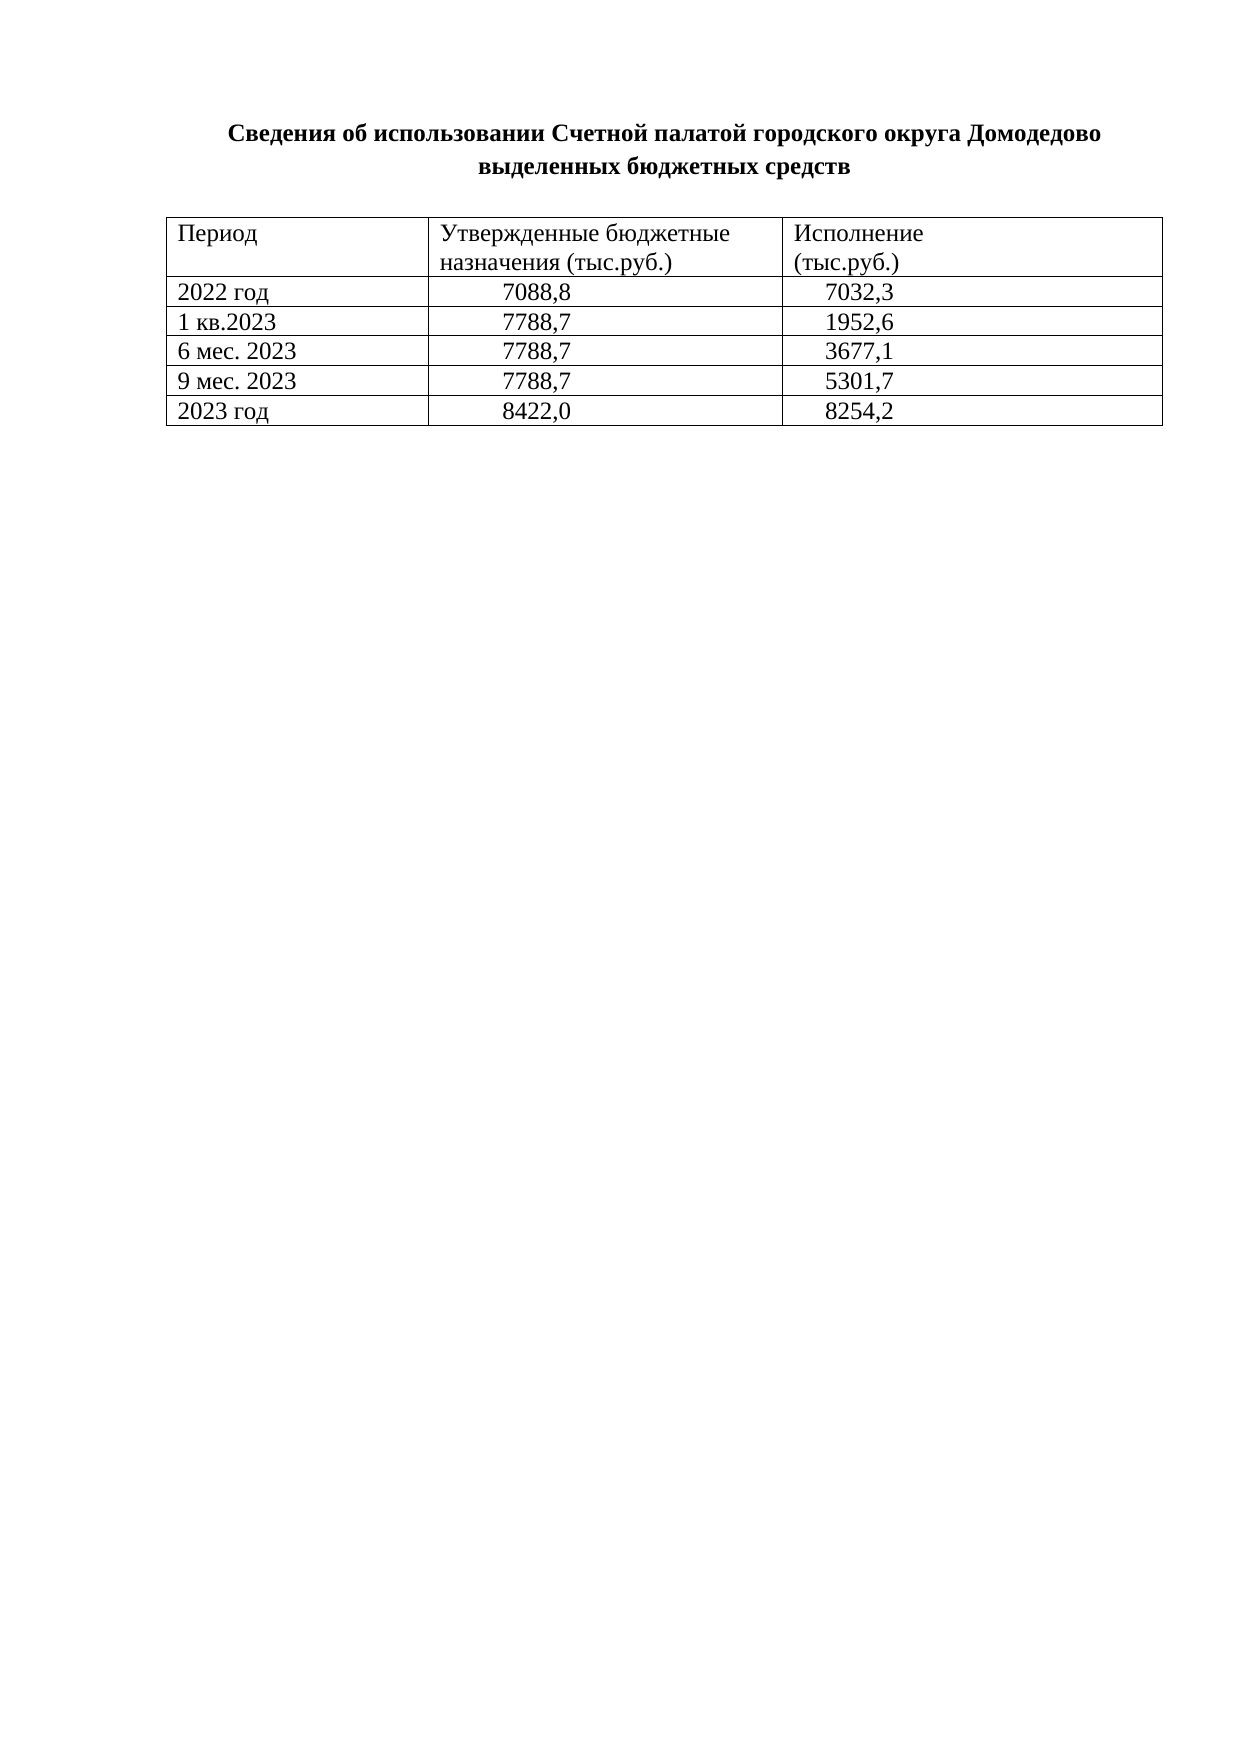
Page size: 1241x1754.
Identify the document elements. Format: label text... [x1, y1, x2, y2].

table_cell 7032,3 [783, 277, 1162, 306]
table_cell 5301,7 [783, 366, 1162, 395]
table_cell 2023 год [167, 396, 428, 425]
text выделенных бюджетных средств [177, 151, 1152, 180]
table_cell 9 мес. 2023 [167, 366, 428, 395]
table_cell 2022 год [167, 277, 428, 306]
table_cell 6 мес. 2023 [167, 336, 428, 365]
table_header Период [167, 218, 428, 276]
table_header Исполнение (тыс.руб.) [783, 218, 1162, 276]
table_cell 3677,1 [783, 336, 1162, 365]
table_cell 8422,0 [429, 396, 782, 425]
table_header Утвержденные бюджетные назначения (тыс.руб.) [429, 218, 782, 276]
table_cell 7088,8 [429, 277, 782, 306]
table_cell 7788,7 [429, 307, 782, 335]
table_cell 7788,7 [429, 336, 782, 365]
table_cell 1952,6 [783, 307, 1162, 335]
table_cell 7788,7 [429, 366, 782, 395]
text Сведения об использовании Счетной палатой городского округа Домодедово [177, 118, 1152, 147]
table_cell 1 кв.2023 [167, 307, 428, 335]
table_cell 8254,2 [783, 396, 1162, 425]
